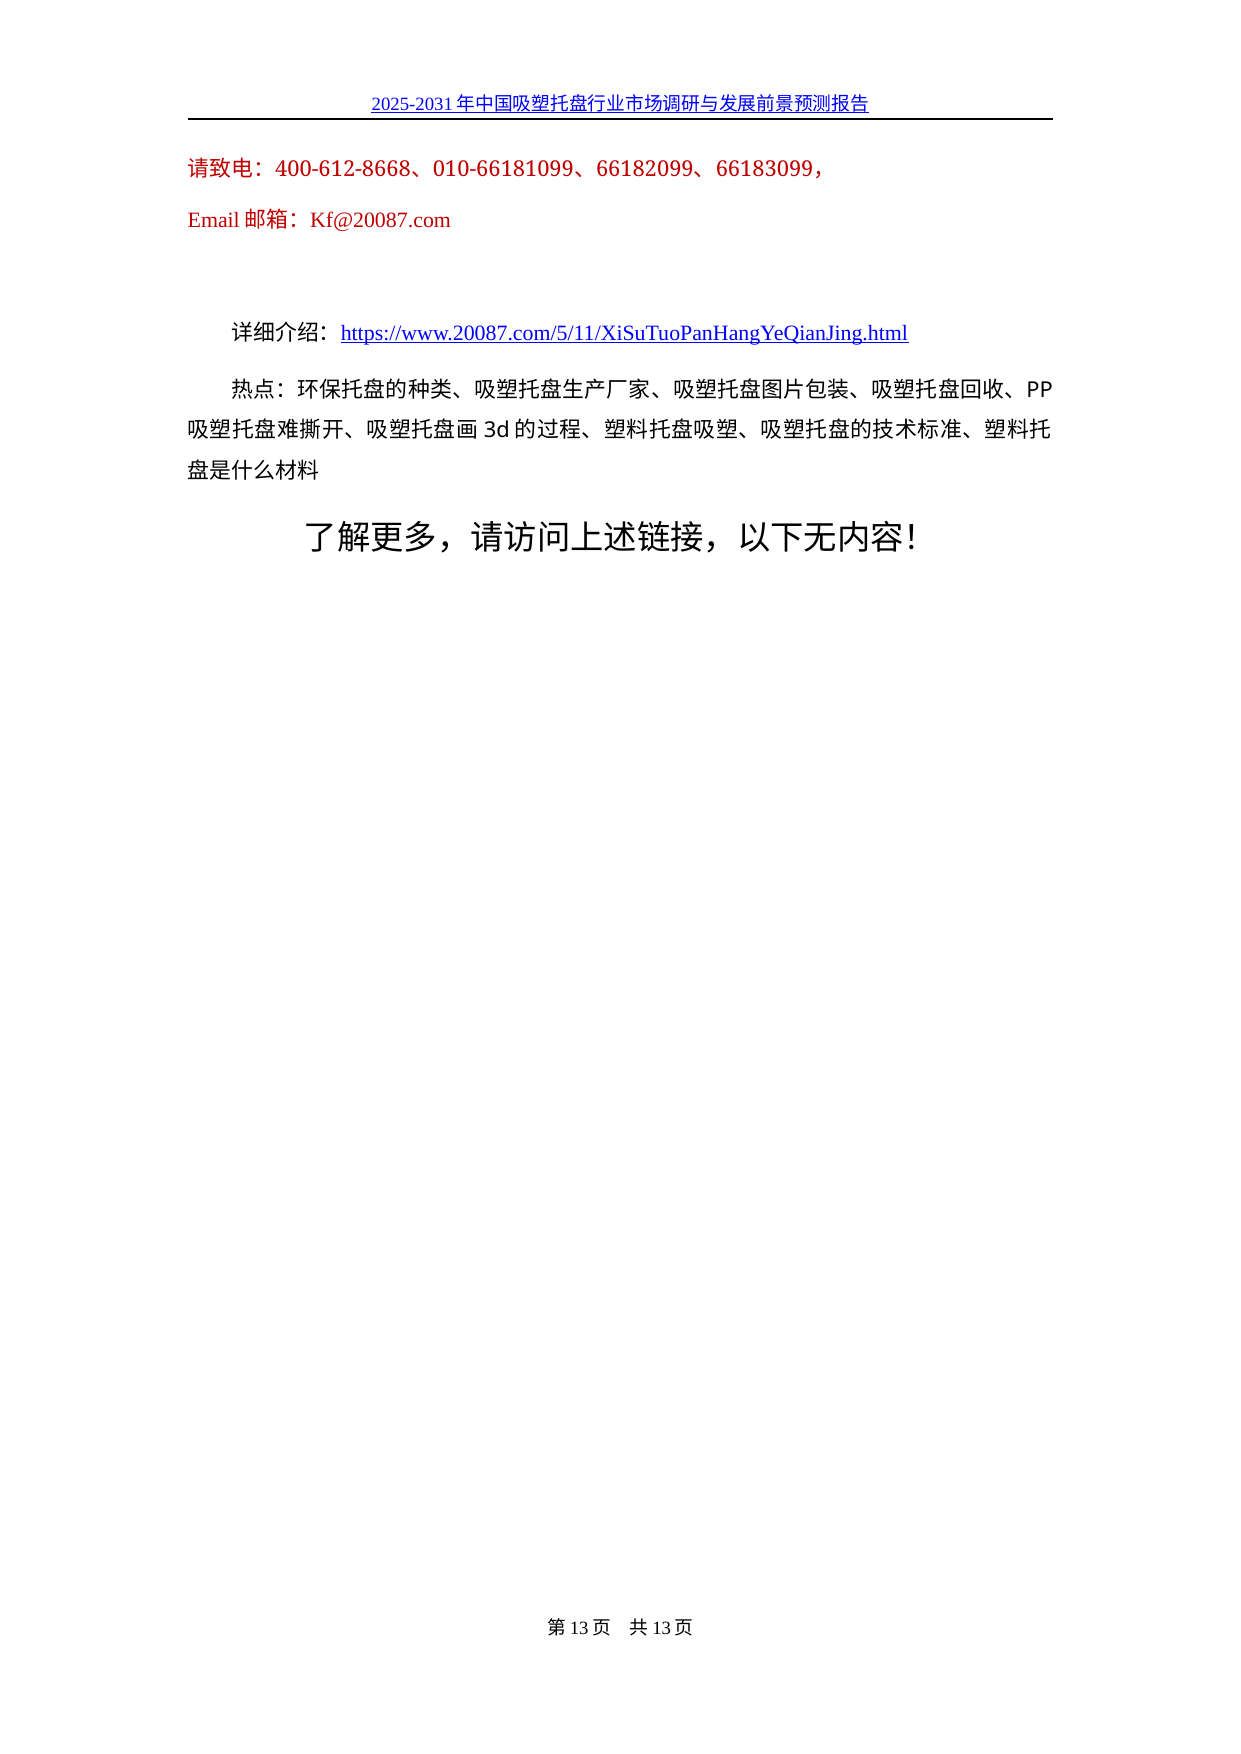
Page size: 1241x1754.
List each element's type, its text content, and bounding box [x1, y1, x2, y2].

text 详细介绍：https://www.20087.com/5/11/XiSuTuoPanHangYeQianJing.html [187, 315, 1053, 347]
text 热点：环保托盘的种类、吸塑托盘生产厂家、吸塑托盘图片包装、吸塑托盘回收、PP吸塑托盘难撕开、吸塑托盘画3d的过程、塑料托盘吸塑、吸塑托盘的技术标准、塑料托盘是什么材料 [187, 371, 1053, 485]
title 了解更多，请访问上述链接，以下无内容！ [187, 503, 1053, 568]
text 请致电：400-612-8668、010-66181099、66182099、66183099， [187, 150, 1053, 183]
text Email邮箱：Kf@20087.com [187, 202, 1053, 234]
